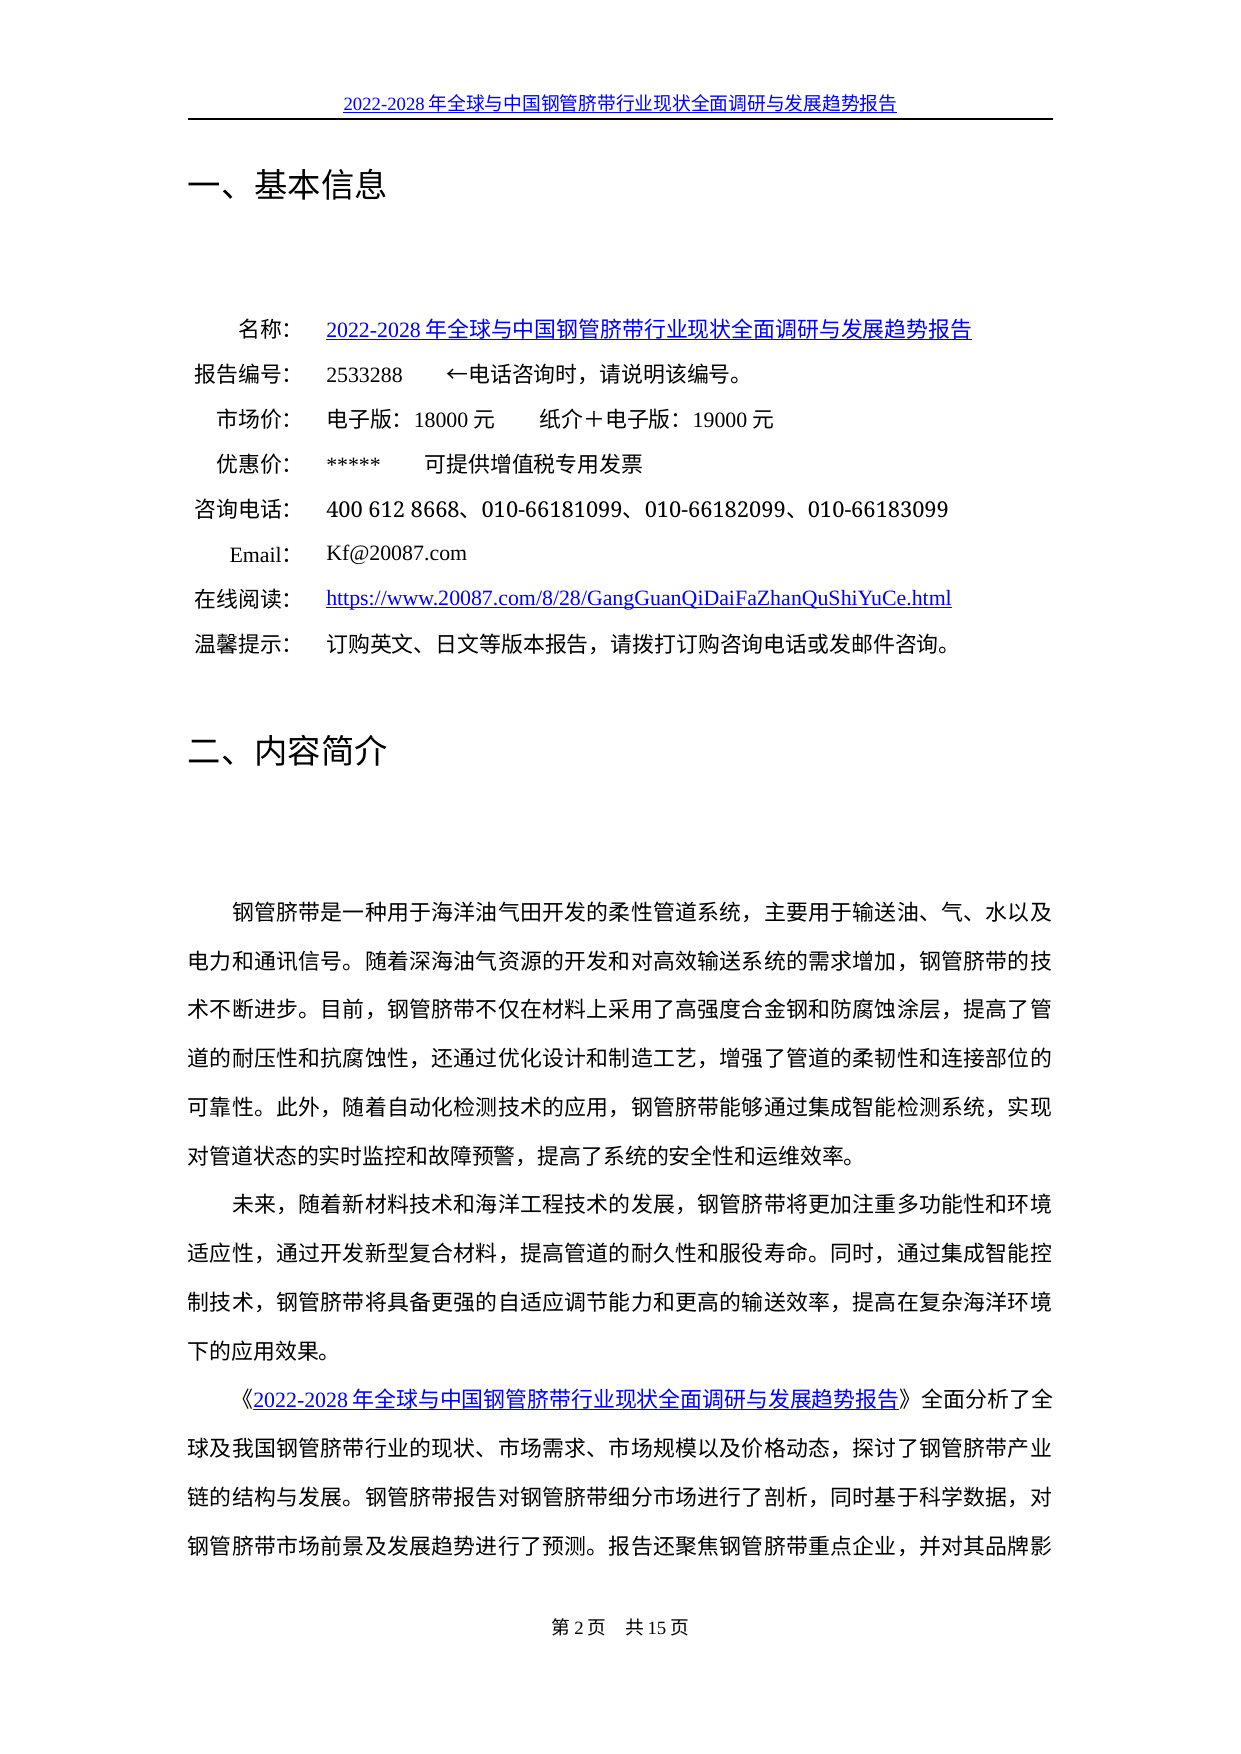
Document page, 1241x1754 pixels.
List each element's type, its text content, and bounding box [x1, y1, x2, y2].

title 一、基本信息 [187, 150, 1053, 215]
table_cell 订购英文、日文等版本报告，请拨打订购咨询电话或发邮件咨询。 [315, 627, 1073, 672]
table_cell 在线阅读： [167, 582, 315, 627]
table_cell 400 612 8668、010-66181099、010-66182099、010-66183099 [315, 492, 1073, 537]
table_cell [315, 582, 1073, 627]
table_cell ***** 可提供增值税专用发票 [315, 447, 1073, 492]
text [187, 894, 1053, 1561]
table_cell 市场价： [167, 402, 315, 447]
table_cell 优惠价： [167, 447, 315, 492]
table_cell Email： [167, 537, 315, 582]
table_cell 咨询电话： [167, 492, 315, 537]
table_header 名称： [167, 312, 315, 357]
table_cell 2533288 ←电话咨询时，请说明该编号。 [315, 357, 1073, 402]
table_cell 报告编号： [167, 357, 315, 402]
table_cell Kf@20087.com [315, 537, 1073, 582]
table_cell 温馨提示： [167, 627, 315, 672]
title 二、内容简介 [187, 717, 1053, 782]
table_cell 电子版：18000 元 纸介＋电子版：19000 元 [315, 402, 1073, 447]
table_header 2022-2028年全球与中国钢管脐带行业现状全面调研与发展趋势报告 [315, 312, 1073, 357]
